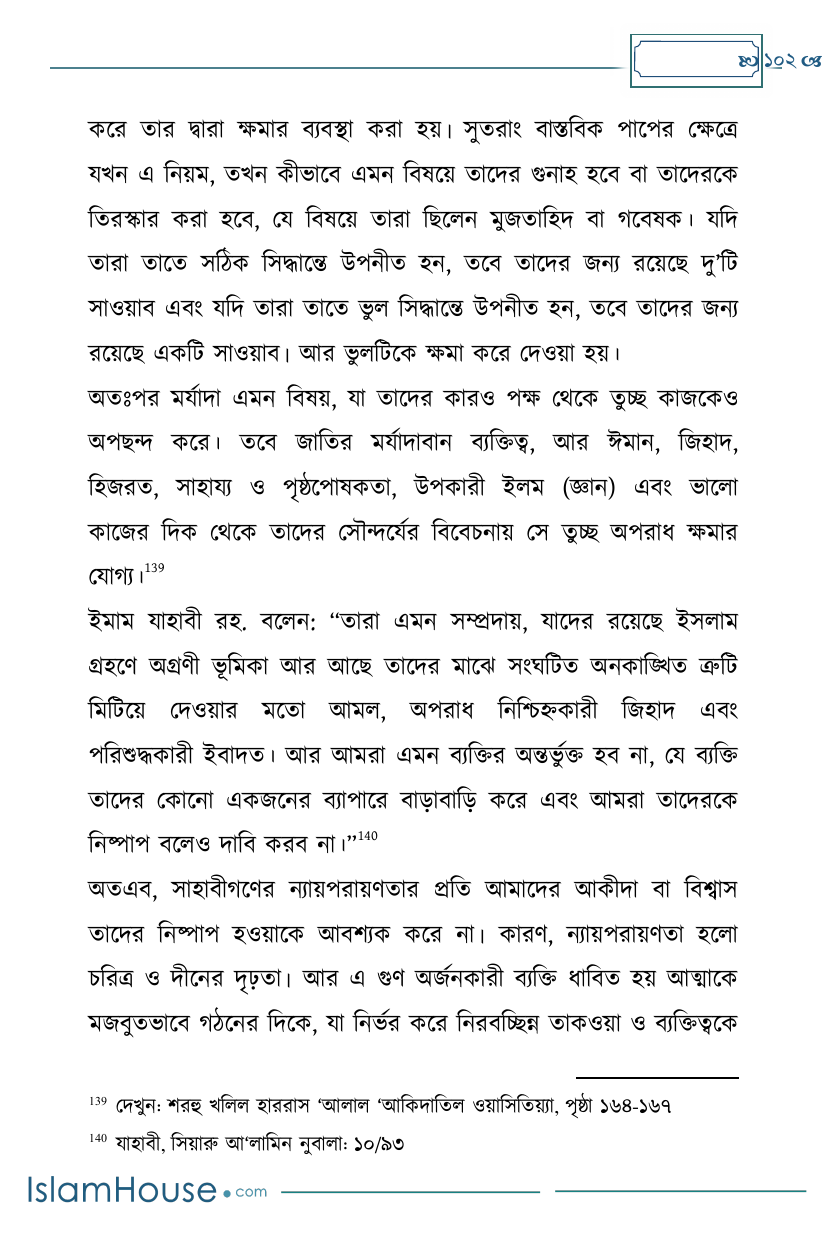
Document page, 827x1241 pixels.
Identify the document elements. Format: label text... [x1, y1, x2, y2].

picture [20, 1171, 541, 1209]
text অতঃপর মর্যাদা এমন বিষয়, যা তাদের কারও পক্ষ থেকে তুচ্ছ কাজকেও অপছন্দ করে। তবে জাতির মর্যাদাবান ব্যক্তিত্ব, আর ঈমান, জিহাদ, হিজরত, সাহায্য ও পৃষ্ঠপোষকতা, উপকারী ইলম (জ্ঞান) এবং ভালো কাজের দিক থেকে তাদের সৌন্দর্যের বিবেচনায় সে তুচ্ছ অপরাধ ক্ষমার যোগ্য। [89, 376, 738, 596]
picture [548, 1170, 807, 1208]
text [89, 107, 738, 372]
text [89, 867, 738, 1043]
text ইমাম যাহাবী রহ. বলেন: “তারা এমন সম্প্রদায়, যাদের রয়েছে ইসলাম গ্রহণে অগ্রণী ভূমিকা আর আছে তাদের মাঝে সংঘটিত অনকাঙ্খিত ত্রুটি মিটিয়ে দেওয়ার মতো আমল, অপরাধ নিশ্চিহ্নকারী জিহাদ এবং পরিশুদ্ধকারী ইবাদত। আর আমরা এমন ব্যক্তির অন্তর্ভুক্ত হব না, যে ব্যক্তি তাদের কোনো একজনের ব্যাপারে বাড়াবাড়ি করে এবং আমরা তাদেরকে নিষ্পাপ বলেও দাবি করব না।” [89, 599, 738, 864]
